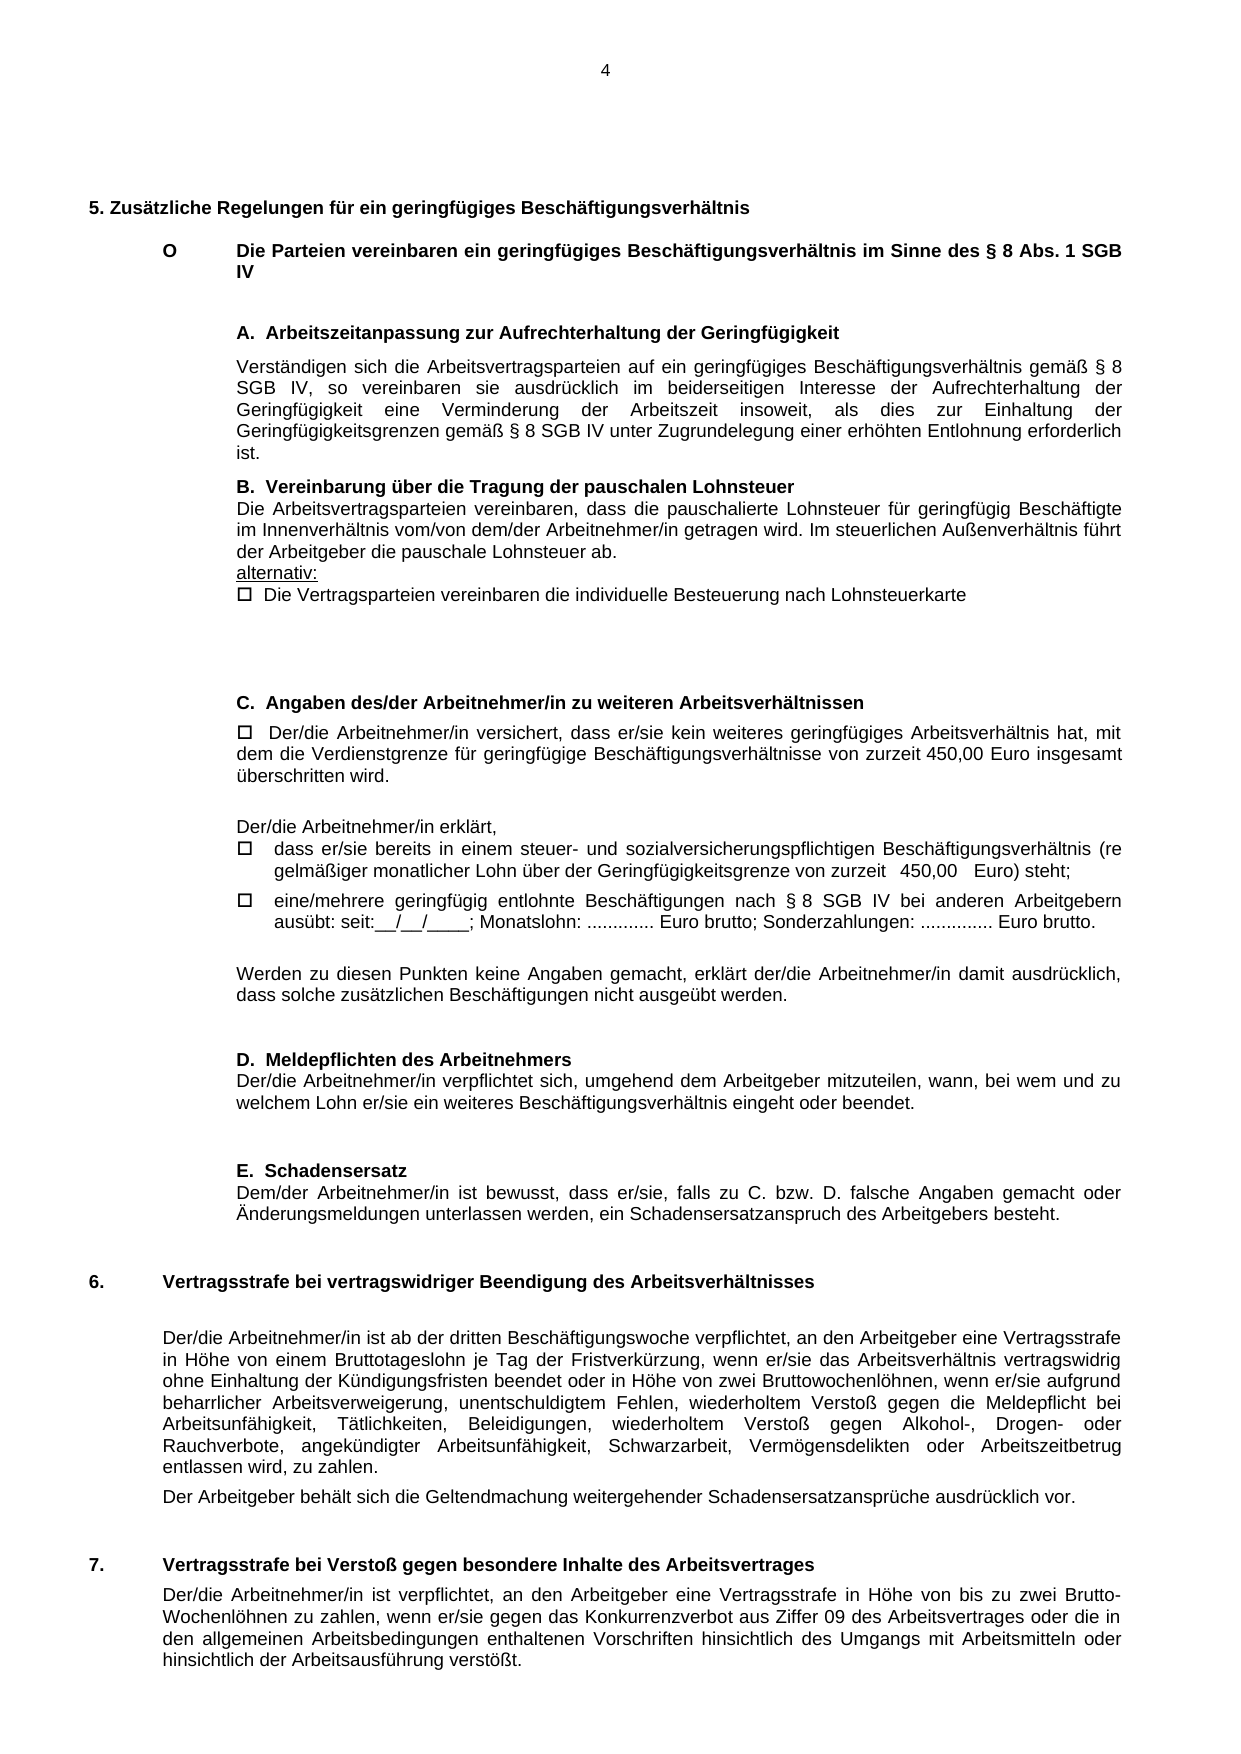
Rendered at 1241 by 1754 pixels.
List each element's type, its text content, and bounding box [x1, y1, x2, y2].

text Der/die Arbeitnehmer/in ist verpflichtet, an den Arbeitgeber eine Vertragsstrafe in Höhe von bis zu zwei Brutto-Wochenlöhnen zu zahlen, wenn er/sie gegen das Konkurrenzverbot aus Ziffer 09 des Arbeitsvertrages oder die in den allgemeinen Arbeitsbedingungen enthaltenen Vorschriften hinsichtlich des Umgangs mit Arbeitsmitteln oder hinsichtlich der Arbeitsausführung verstößt. [74, 1584, 1122, 1670]
list O Die Parteien vereinbaren ein geringfügiges Beschäftigungsverhältnis im Sinne des § 8 Abs. 1 SGB IV [162, 239, 1122, 283]
text B. Vereinbarung über die Tragung der pauschalen Lohnsteuer [162, 476, 1122, 497]
list E. Schadensersatz [192, 1160, 1122, 1182]
list Dem/der Arbeitnehmer/in ist bewusst, dass er/sie, falls zu C. bzw. D. falsche Angaben gemacht oder Änderungsmeldungen unterlassen werden, ein Schadensersatzanspruch des Arbeitgebers besteht. [236, 1182, 1122, 1225]
list D. Meldepflichten des Arbeitnehmers [118, 1049, 1122, 1070]
list Der/die Arbeitnehmer/in verpflichtet sich, umgehend dem Arbeitgeber mitzuteilen, wann, bei wem und zu welchem Lohn er/sie ein weiteres Beschäftigungsverhältnis eingeht oder beendet. [236, 1070, 1122, 1113]
text 6. Vertragsstrafe bei vertragswidriger Beendigung des Arbeitsverhältnisses [89, 1271, 1122, 1293]
list eine/mehrere geringfügig entlohnte Beschäftigungen nach § 8 SGB IV bei anderen Arbeitgebern ausübt: seit:__/__/____; Monatslohn: ............. Euro brutto; Sonderzahlungen: .............. Euro brutto. [236, 889, 1122, 933]
text alternativ: [147, 562, 1122, 584]
text Die Vertragsparteien vereinbaren die individuelle Besteuerung nach Lohnsteuerkarte [177, 584, 1122, 605]
list dass er/sie bereits in einem steuer- und sozialversicherungspflichtigen Beschäftigungsverhältnis (re gelmäßiger monatlicher Lohn über der Geringfügigkeitsgrenze von zurzeit 450,00 Euro) steht; [236, 838, 1122, 881]
text Der/die Arbeitnehmer/in erklärt, [236, 816, 1122, 838]
text Der/die Arbeitnehmer/in ist ab der dritten Beschäftigungswoche verpflichtet, an den Arbeitgeber eine Vertragsstrafe in Höhe von einem Bruttotageslohn je Tag der Fristverkürzung, wenn er/sie das Arbeitsverhältnis vertragswidrig ohne Einhaltung der Kündigungsfristen beendet oder in Höhe von zwei Bruttowochenlöhnen, wenn er/sie aufgrund beharrlicher Arbeitsverweigerung, unentschuldigtem Fehlen, wiederholtem Verstoß gegen die Meldepflicht bei Arbeitsunfähigkeit, Tätlichkeiten, Beleidigungen, wiederholtem Verstoß gegen Alkohol-, Drogen- oder Rauchverbote, angekündigter Arbeitsunfähigkeit, Schwarzarbeit, Vermögensdelikten oder Arbeitszeitbetrug entlassen wird, zu zahlen. [103, 1327, 1122, 1478]
list 5. Zusätzliche Regelungen für ein geringfügiges Beschäftigungsverhältnis [89, 196, 1122, 218]
text Die Arbeitsvertragsparteien vereinbaren, dass die pauschalierte Lohnsteuer für geringfügig Beschäftigte im Innenverhältnis vom/von dem/der Arbeitnehmer/in getragen wird. Im steuerlichen Außenverhältnis führt der Arbeitgeber die pauschale Lohnsteuer ab. [148, 497, 1122, 562]
text Der Arbeitgeber behält sich die Geltendmachung weitergehender Schadensersatzansprüche ausdrücklich vor. [89, 1486, 1122, 1508]
text Verständigen sich die Arbeitsvertragsparteien auf ein geringfügiges Beschäftigungsverhältnis gemäß § 8 SGB IV, so vereinbaren sie ausdrücklich im beiderseitigen Interesse der Aufrechterhaltung der Geringfügigkeit eine Verminderung der Arbeitszeit insoweit, als dies zur Einhaltung der Geringfügigkeitsgrenzen gemäß § 8 SGB IV unter Zugrundelegung einer erhöhten Entlohnung erforderlich ist. [236, 356, 1122, 463]
text 7. Vertragsstrafe bei Verstoß gegen besondere Inhalte des Arbeitsvertrages [89, 1554, 1122, 1576]
text A. Arbeitszeitanpassung zur Aufrechterhaltung der Geringfügigkeit [89, 322, 1122, 343]
text Werden zu diesen Punkten keine Angaben gemacht, erklärt der/die Arbeitnehmer/in damit ausdrücklich, dass solche zusätzlichen Beschäftigungen nicht ausgeübt werden. [236, 962, 1122, 1006]
text Der/die Arbeitnehmer/in versichert, dass er/sie kein weiteres geringfügiges Arbeitsverhältnis hat, mit dem die Verdienstgrenze für geringfügige Beschäftigungsverhältnisse von zurzeit 450,00 Euro insgesamt überschritten wird. [236, 722, 1122, 786]
text C. Angaben des/der Arbeitnehmer/in zu weiteren Arbeitsverhältnissen [177, 692, 1122, 713]
